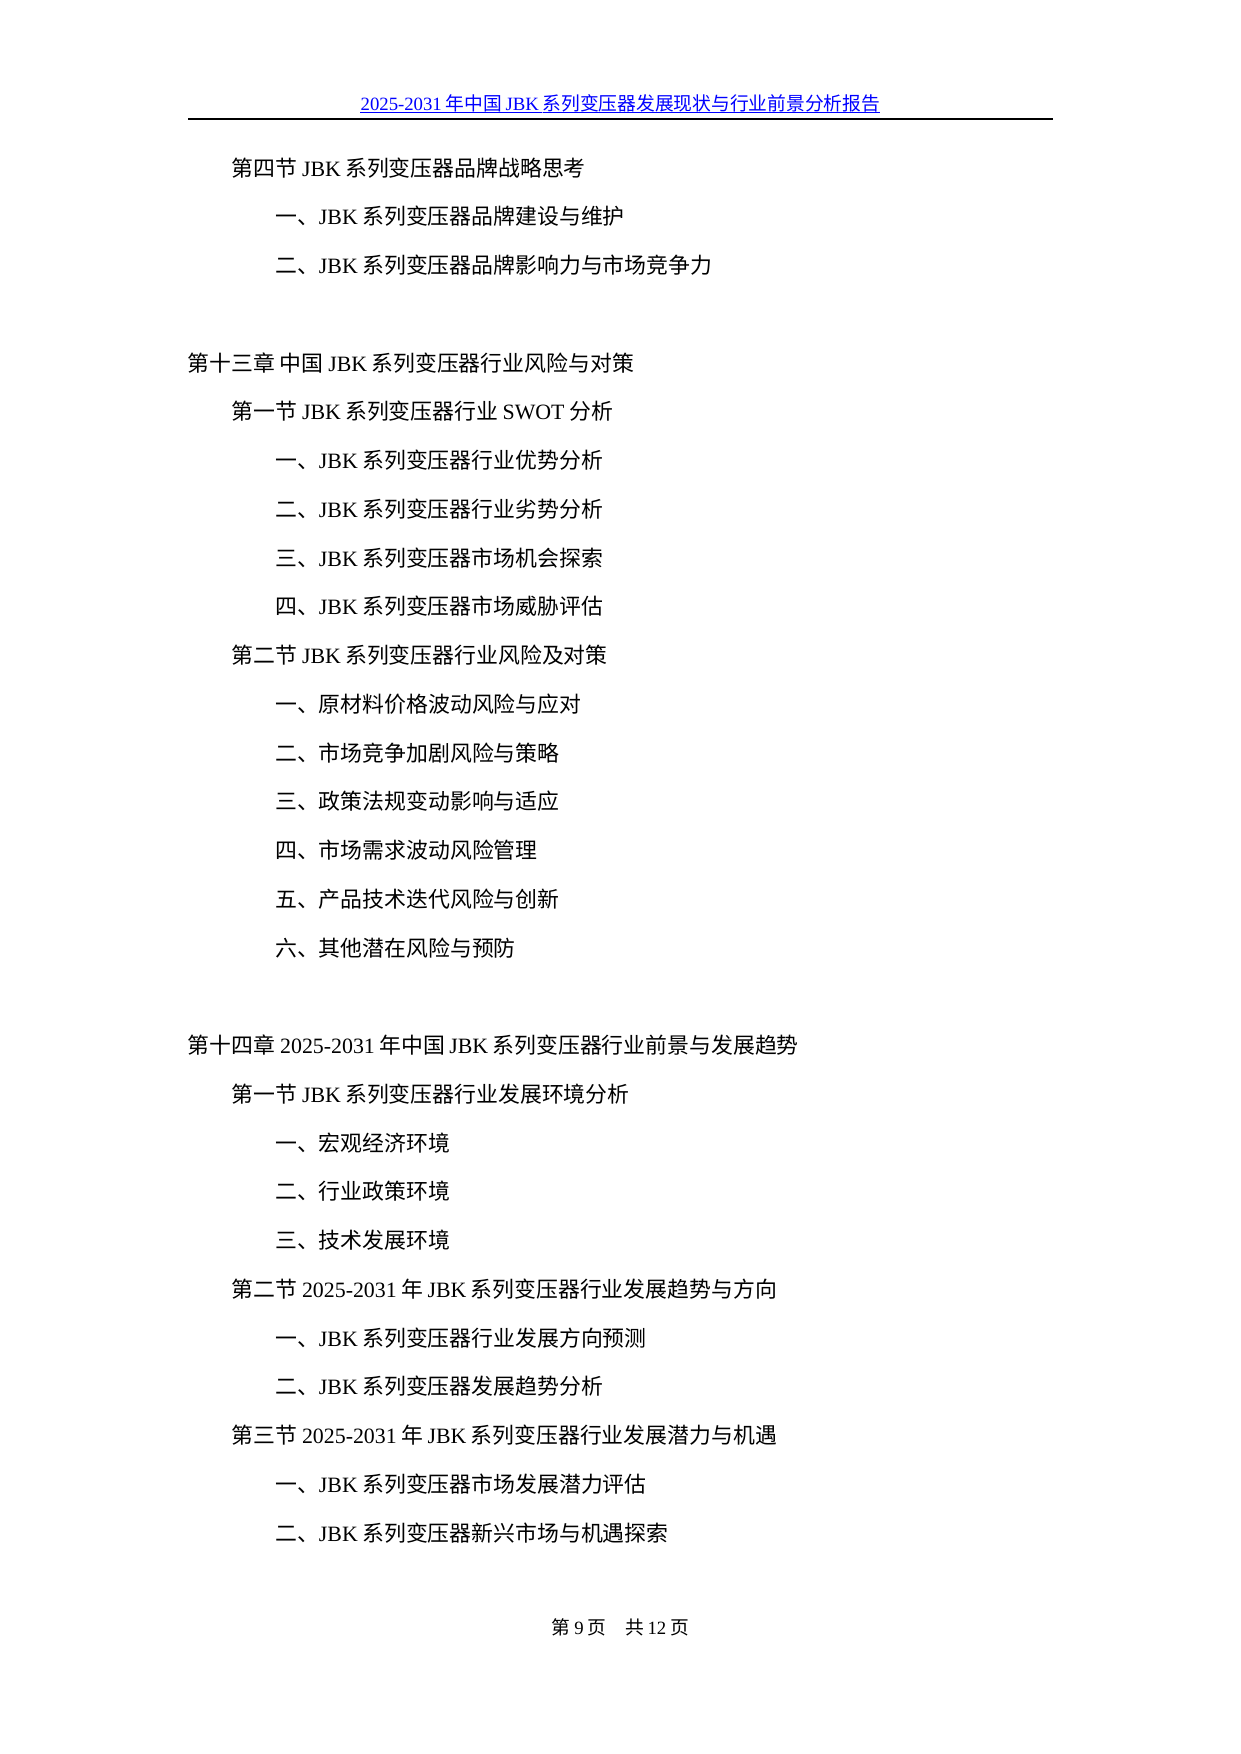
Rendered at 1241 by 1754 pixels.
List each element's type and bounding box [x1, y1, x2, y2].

text [187, 150, 1053, 1548]
